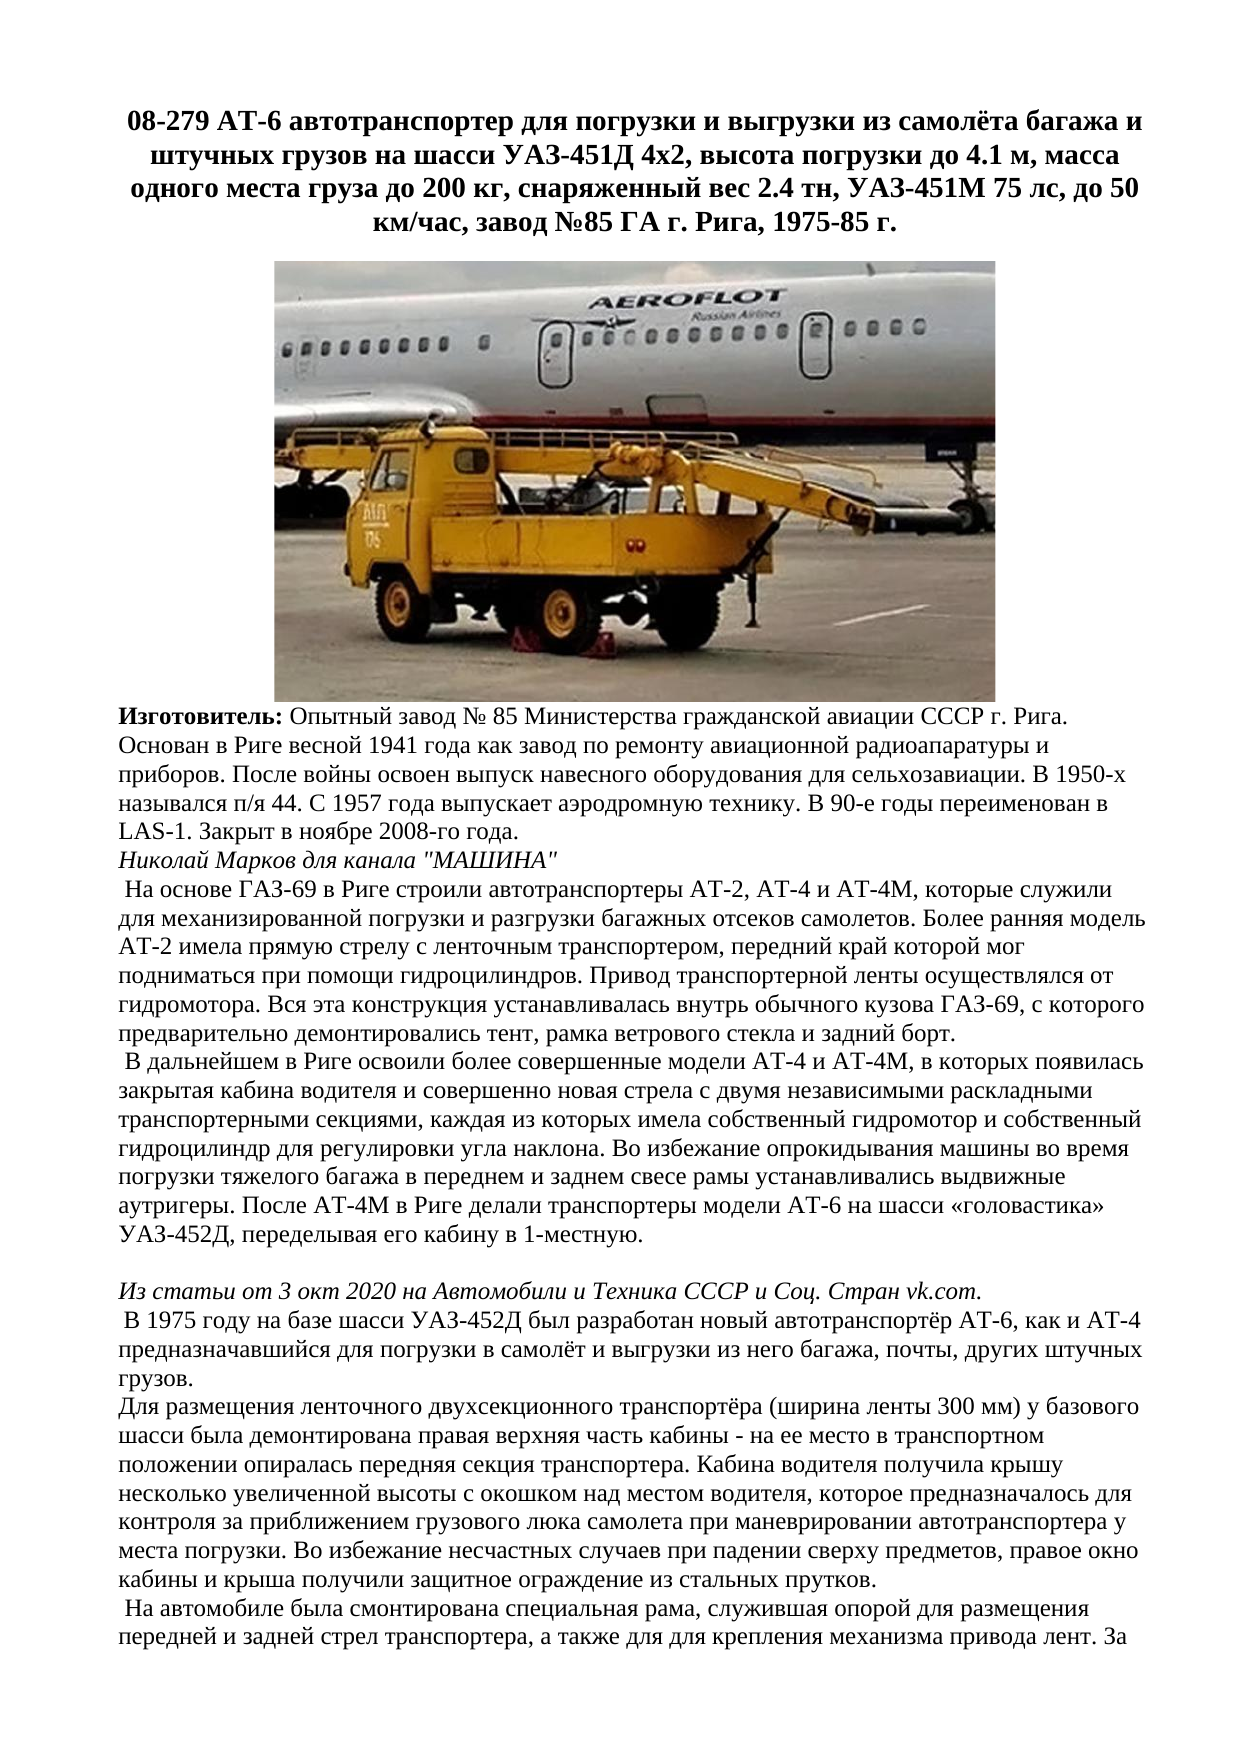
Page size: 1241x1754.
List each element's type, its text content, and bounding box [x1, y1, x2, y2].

text Из статьи от 3 окт 2020 на Автомобили и Техника СССР и Соц. Стран vk.com. [118, 1276, 1152, 1305]
text В дальнейшем в Риге освоили более совершенные модели АТ-4 и АТ-4М, в которых появилась закрытая кабина водителя и совершенно новая стрела с двумя независимыми раскладными транспортерными секциями, каждая из которых имела собственный гидромотор и собственный гидроцилиндр для регулировки угла наклона. Во избежание опрокидывания машины во время погрузки тяжелого багажа в переднем и заднем свесе рамы устанавливались выдвижные аутригеры. После АТ-4М в Риге делали транспортеры модели АТ-6 на шасси «головастика» УАЗ-452Д, переделывая его кабину в 1-местную. [118, 1046, 1152, 1248]
text Для размещения ленточного двухсекционного транспортёра (ширина ленты 300 мм) у базового шасси была демонтирована правая верхняя часть кабины - на ее место в транспортном положении опиралась передняя секция транспортера. Кабина водителя получила крышу несколько увеличенной высоты с окошком над местом водителя, которое предназначалось для контроля за приближением грузового люка самолета при маневрировании автотранспортера у места погрузки. Во избежание несчастных случаев при падении сверху предметов, правое окно кабины и крыша получили защитное ограждение из стальных прутков. [118, 1391, 1152, 1593]
text 08-279 АТ-6 автотранспортер для погрузки и выгрузки из самолёта багажа и штучных грузов на шасси УАЗ-451Д 4х2, высота погрузки до 4.1 м, масса одного места груза до 200 кг, снаряженный вес 2.4 тн, УАЗ-451М 75 лс, до 50 км/час, завод №85 ГА г. Рига, 1975-85 г. [118, 103, 1152, 238]
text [118, 1593, 1152, 1650]
text На основе ГАЗ-69 в Риге строили автотранспортеры АТ-2, АТ-4 и АТ-4М, которые служили для механизированной погрузки и разгрузки багажных отсеков самолетов. Более ранняя модель АТ-2 имела прямую стрелу с ленточным транспортером, передний край которой мог подниматься при помощи гидроцилиндров. Привод транспортерной ленты осуществлялся от гидромотора. Вся эта конструкция устанавливалась внутрь обычного кузова ГАЗ-69, с которого предварительно демонтировались тент, рамка ветрового стекла и задний борт. [118, 874, 1152, 1046]
picture [274, 261, 996, 702]
text В 1975 году на базе шасси УАЗ-452Д был разработан новый автотранспортёр АТ-6, как и АТ-4 предназначавшийся для погрузки в самолёт и выгрузки из него багажа, почты, других штучных грузов. [118, 1305, 1152, 1391]
text Николай Марков для канала "МАШИНА" [118, 845, 1152, 874]
